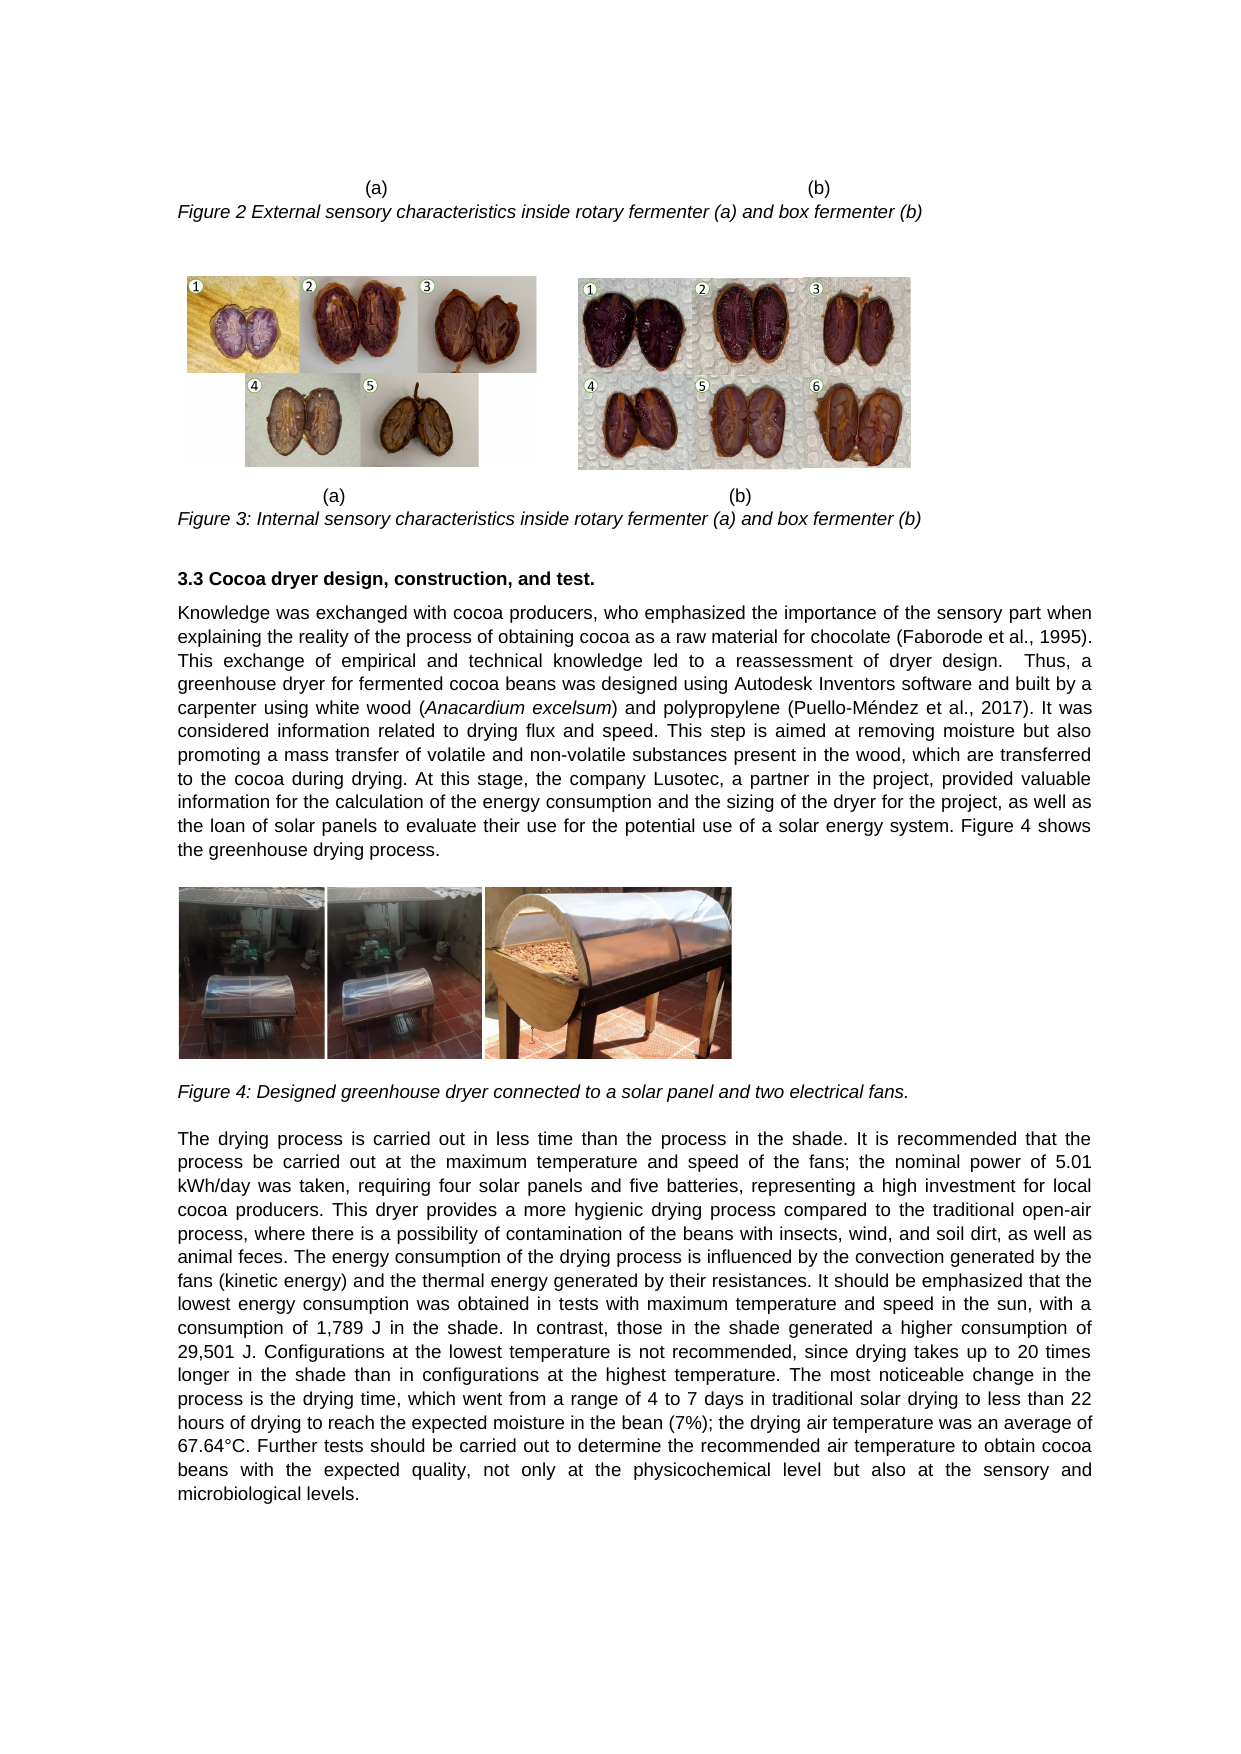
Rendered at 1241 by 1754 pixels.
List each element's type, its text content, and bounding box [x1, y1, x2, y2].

picture [184, 272, 538, 467]
text Figure 2 External sensory characteristics inside rotary fermenter (a) and box fermenter (b) [177, 201, 1092, 222]
list (b) [365, 177, 1092, 199]
subtitle Cocoa dryer design, construction, and test. [177, 568, 1092, 589]
text Figure 4: Designed greenhouse dryer connected to a solar panel and two electrical fans. [177, 1080, 1092, 1102]
text Knowledge was exchanged with cocoa producers, who emphasized the importance of the sensory part when explaining the reality of the process of obtaining cocoa as a raw material for chocolate (Faborode et al., 1995). This exchange of empirical and technical knowledge led to a reassessment of dryer design. Thus, a greenhouse dryer for fermented cocoa beans was designed using Autodesk Inventors software and built by a carpenter using white wood (Anacardium excelsum) and polypropylene (Puello-Méndez et al., 2017). It was considered information related to drying flux and speed. This step is aimed at removing moisture but also promoting a mass transfer of volatile and non-volatile substances present in the wood, which are transferred to the cocoa during drying. At this stage, the company Lusotec, a partner in the project, provided valuable information for the calculation of the energy consumption and the sizing of the dryer for the project, as well as the loan of solar panels to evaluate their use for the potential use of a solar energy system. Figure 4 shows the greenhouse drying process. [177, 602, 1092, 860]
picture [178, 887, 732, 1059]
text Figure 3: Internal sensory characteristics inside rotary fermenter (a) and box fermenter (b) [177, 508, 1092, 530]
picture [574, 274, 913, 472]
list (b) [322, 484, 1092, 506]
text The drying process is carried out in less time than the process in the shade. It is recommended that the process be carried out at the maximum temperature and speed of the fans; the nominal power of 5.01 kWh/day was taken, requiring four solar panels and five batteries, representing a high investment for local cocoa producers. This dryer provides a more hygienic drying process compared to the traditional open-air process, where there is a possibility of contamination of the beans with insects, wind, and soil dirt, as well as animal feces. The energy consumption of the drying process is influenced by the convection generated by the fans (kinetic energy) and the thermal energy generated by their resistances. It should be emphasized that the lowest energy consumption was obtained in tests with maximum temperature and speed in the sun, with a consumption of 1,789 J in the shade. In contrast, those in the shade generated a higher consumption of 29,501 J. Configurations at the lowest temperature is not recommended, since drying takes up to 20 times longer in the shade than in configurations at the highest temperature. The most noticeable change in the process is the drying time, which went from a range of 4 to 7 days in traditional solar drying to less than 22 hours of drying to reach the expected moisture in the bean (7%); the drying air temperature was an average of 67.64°C. Further tests should be carried out to determine the recommended air temperature to obtain cocoa beans with the expected quality, not only at the physicochemical level but also at the sensory and microbiological levels. [177, 1128, 1092, 1504]
